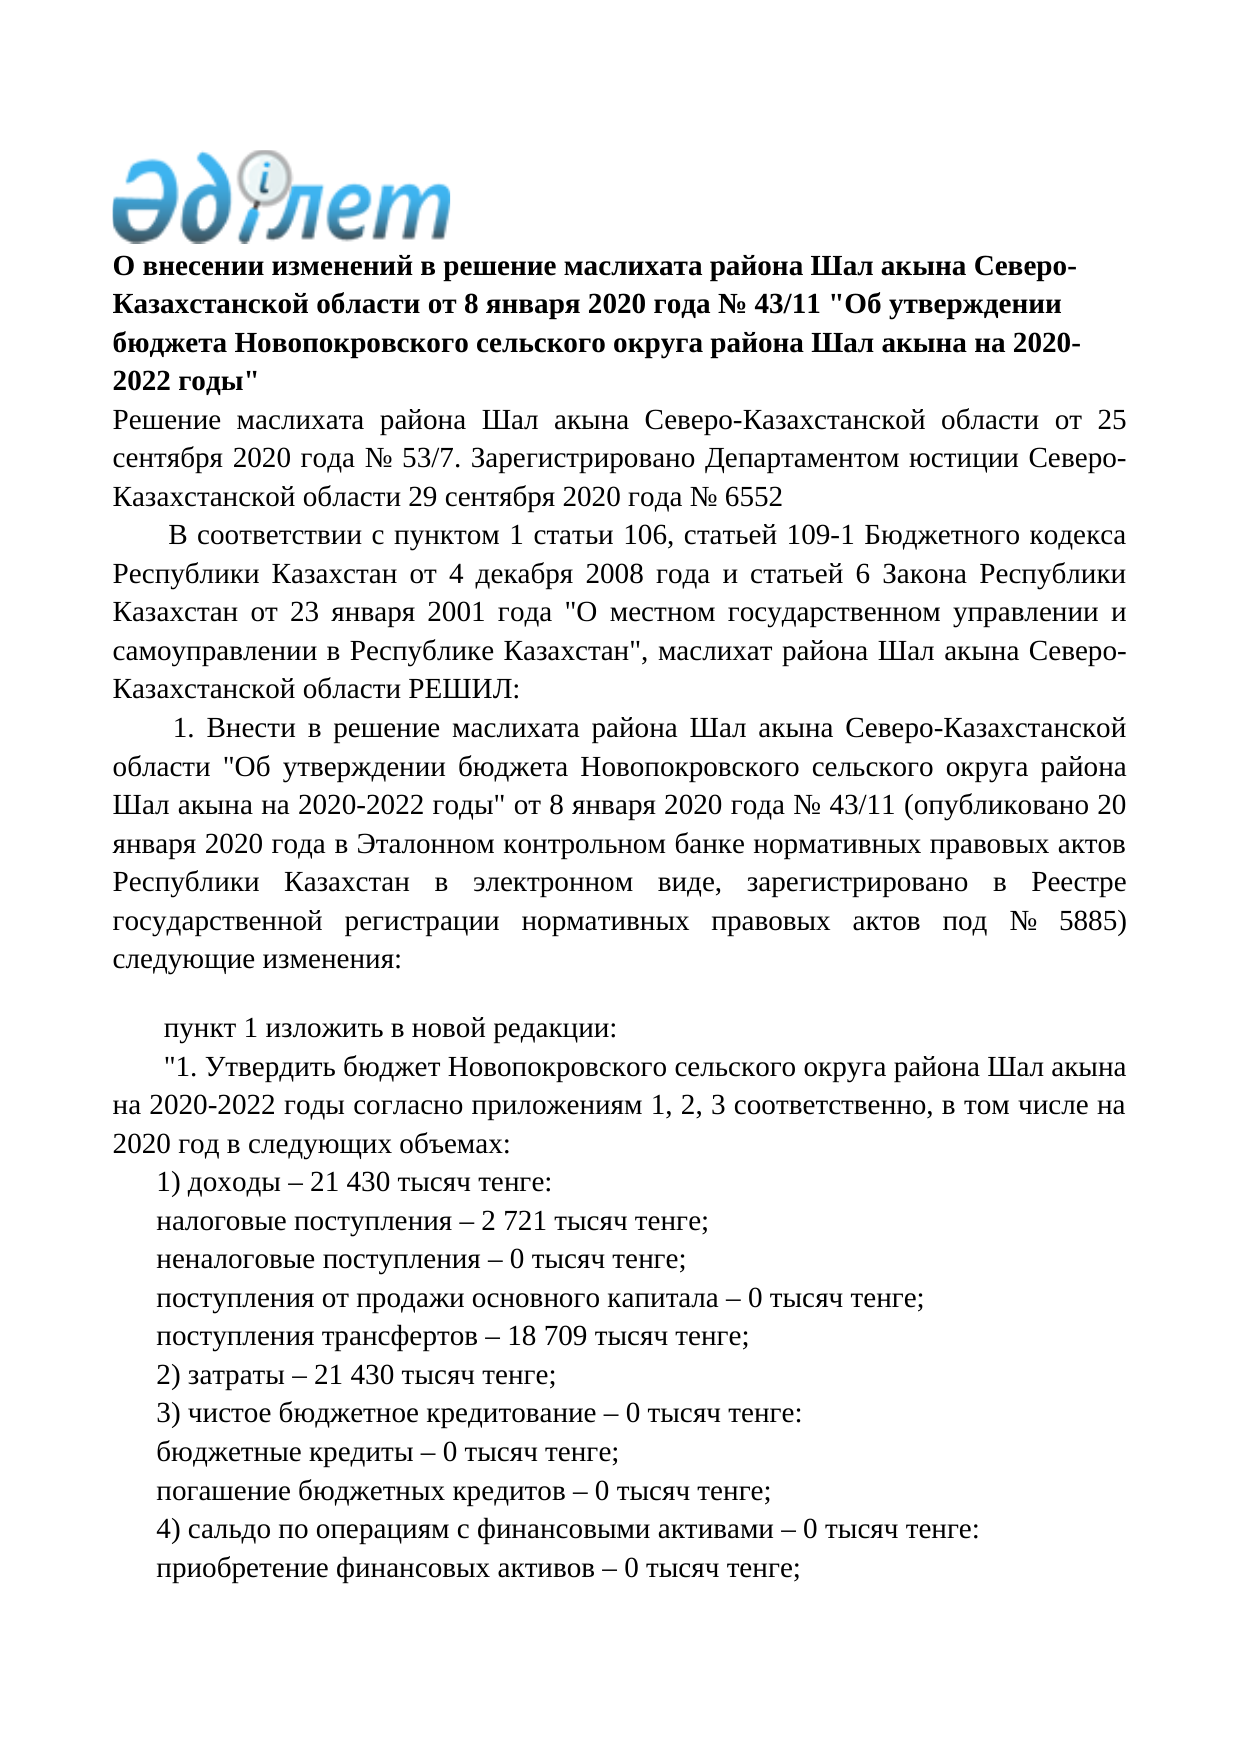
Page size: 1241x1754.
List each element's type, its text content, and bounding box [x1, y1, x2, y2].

text Решение маслихата района Шал акына Северо-Казахстанской области от 25 сентября 2020 года № 53/7. Зарегистрировано Департаментом юстиции Северо-Казахстанской области 29 сентября 2020 года № 6552 [112, 402, 1128, 512]
text неналоговые поступления – 0 тысяч тенге; [112, 1241, 1128, 1275]
text 3) чистое бюджетное кредитование – 0 тысяч тенге: [112, 1396, 1128, 1429]
text пункт 1 изложить в новой редакции: [112, 1010, 1128, 1044]
text О внесении изменений в решение маслихата района Шал акына Северо-Казахстанской области от 8 января 2020 года № 43/11 "Об утверждении бюджета Новопокровского сельского округа района Шал акына на 2020-2022 годы" [112, 248, 1128, 397]
text поступления от продажи основного капитала – 0 тысяч тенге; [112, 1280, 1128, 1313]
text приобретение финансовых активов – 0 тысяч тенге; [112, 1550, 1128, 1583]
text 1. Внести в решение маслихата района Шал акына Северо-Казахстанской области "Об утверждении бюджета Новопокровского сельского округа района Шал акына на 2020-2022 годы" от 8 января 2020 года № 43/11 (опубликовано 20 января 2020 года в Эталонном контрольном банке нормативных правовых актов Республики Казахстан в электронном виде, зарегистрировано в Реестре государственной регистрации нормативных правовых актов под № 5885) следующие изменения: [112, 710, 1128, 975]
text В соответствии с пунктом 1 статьи 106, статьей 109-1 Бюджетного кодекса Республики Казахстан от 4 декабря 2008 года и статьей 6 Закона Республики Казахстан от 23 января 2001 года "О местном государственном управлении и самоуправлении в Республике Казахстан", маслихат района Шал акына Северо-Казахстанской области РЕШИЛ: [112, 517, 1128, 705]
text бюджетные кредиты – 0 тысяч тенге; [112, 1434, 1128, 1468]
text 4) сальдо по операциям с финансовыми активами – 0 тысяч тенге: [112, 1511, 1128, 1545]
text "1. Утвердить бюджет Новопокровского сельского округа района Шал акына на 2020-2022 годы согласно приложениям 1, 2, 3 соответственно, в том числе на 2020 год в следующих объемах: [112, 1049, 1128, 1159]
text налоговые поступления – 2 721 тысяч тенге; [112, 1203, 1128, 1236]
text погашение бюджетных кредитов – 0 тысяч тенге; [112, 1473, 1128, 1506]
text поступления трансфертов – 18 709 тысяч тенге; [112, 1318, 1128, 1352]
picture [112, 150, 451, 244]
text 2) затраты – 21 430 тысяч тенге; [112, 1357, 1128, 1391]
text 1) доходы – 21 430 тысяч тенге: [112, 1164, 1128, 1198]
